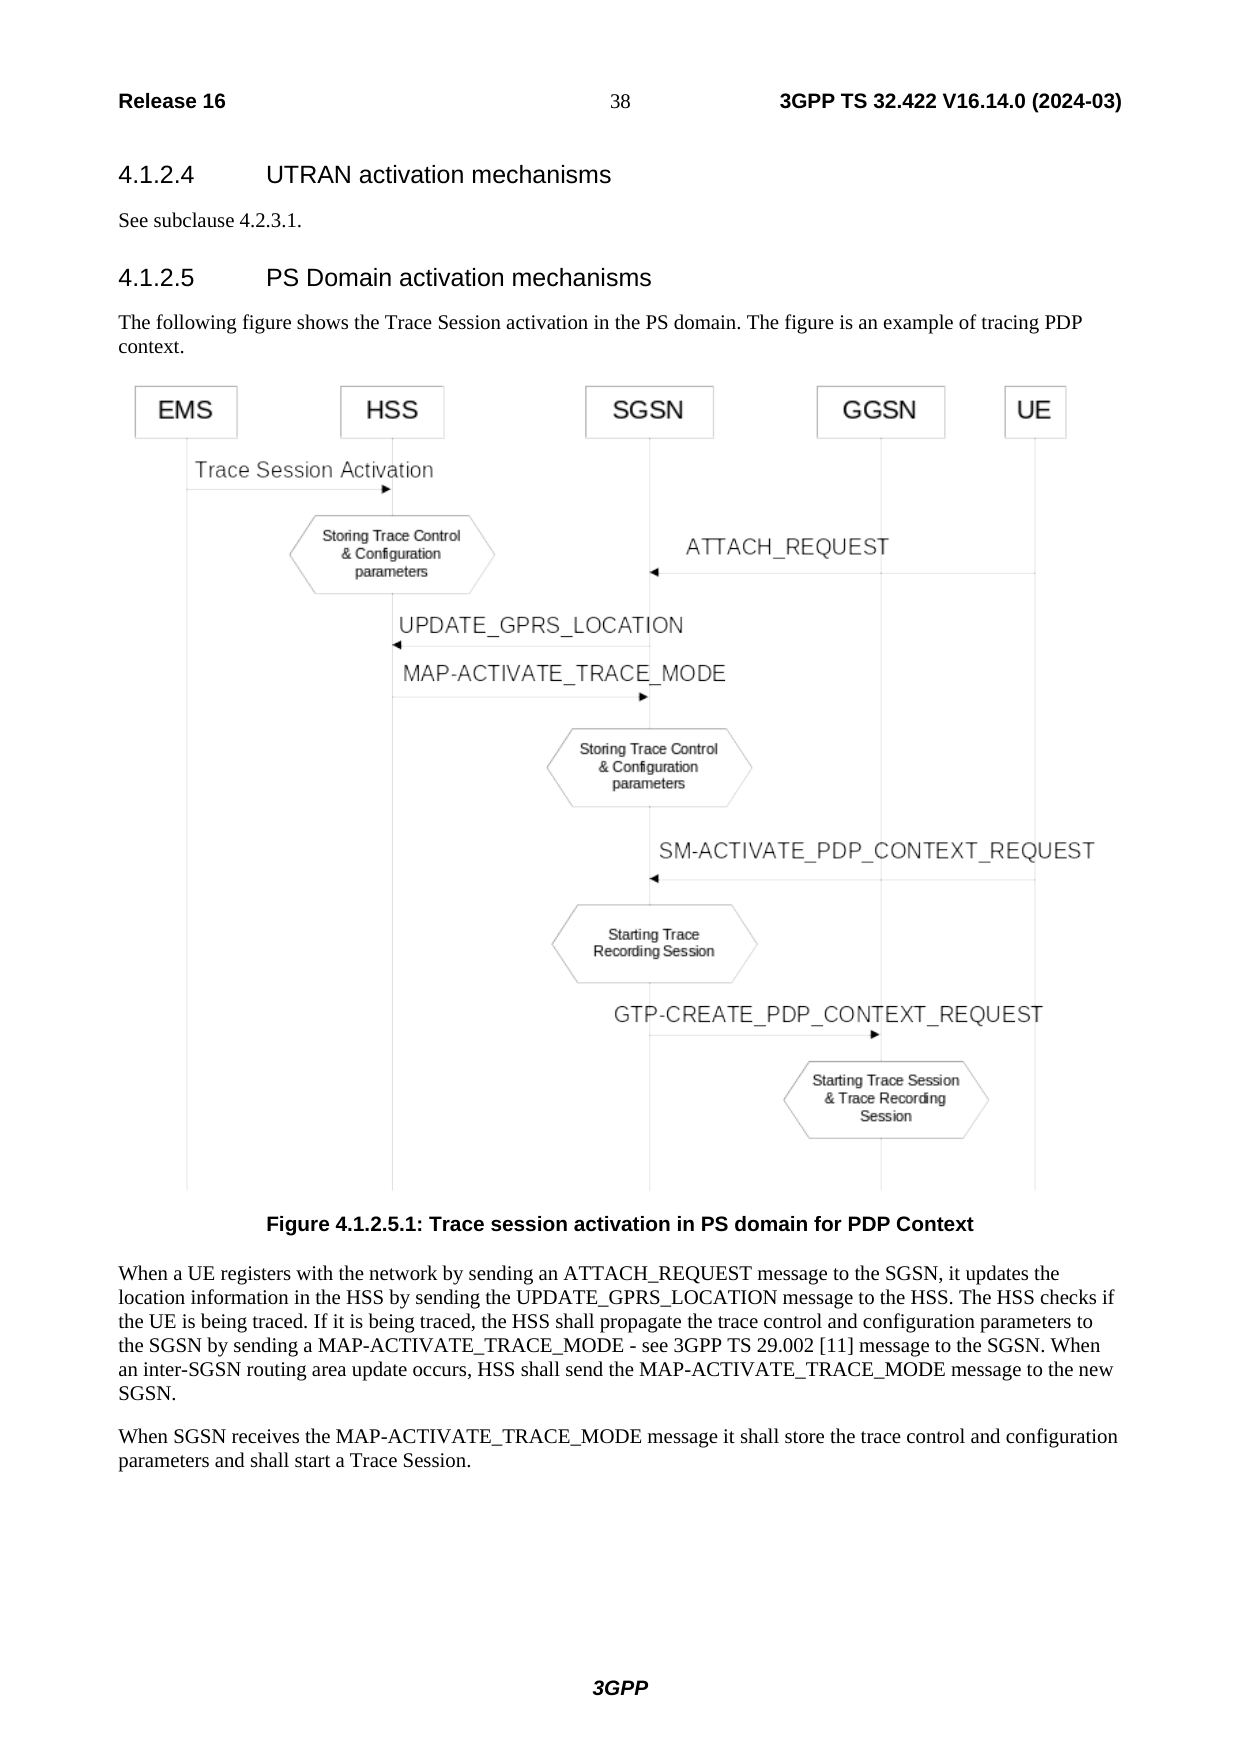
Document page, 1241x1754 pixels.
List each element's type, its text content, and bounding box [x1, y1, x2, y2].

text The following figure shows the Trace Session activation in the PS domain. The figure is an example of tracing PDP context. [118, 310, 1122, 358]
text When SGSN receives the MAP-ACTIVATE_TRACE_MODE message it shall store the trace control and configuration parameters and shall start a Trace Session. [118, 1424, 1122, 1472]
subtitle 4.1.2.5 PS Domain activation mechanisms [118, 263, 1122, 292]
text When a UE registers with the network by sending an ATTACH_REQUEST message to the SGSN, it updates the location information in the HSS by sending the UPDATE_GPRS_LOCATION message to the HSS. The HSS checks if the UE is being traced. If it is being traced, the HSS shall propagate the trace control and configuration parameters to the SGSN by sending a MAP-ACTIVATE_TRACE_MODE - see 3GPP TS 29.002 [11] message to the SGSN. When an inter-SGSN routing area update occurs, HSS shall send the MAP-ACTIVATE_TRACE_MODE message to the new SGSN. [118, 1261, 1122, 1405]
subtitle 4.1.2.4 UTRAN activation mechanisms [118, 160, 1122, 189]
text Figure 4.1.2.5.1: Trace session activation in PS domain for PDP Context [118, 1212, 1122, 1236]
text See subclause 4.2.3.1. [118, 207, 1122, 232]
